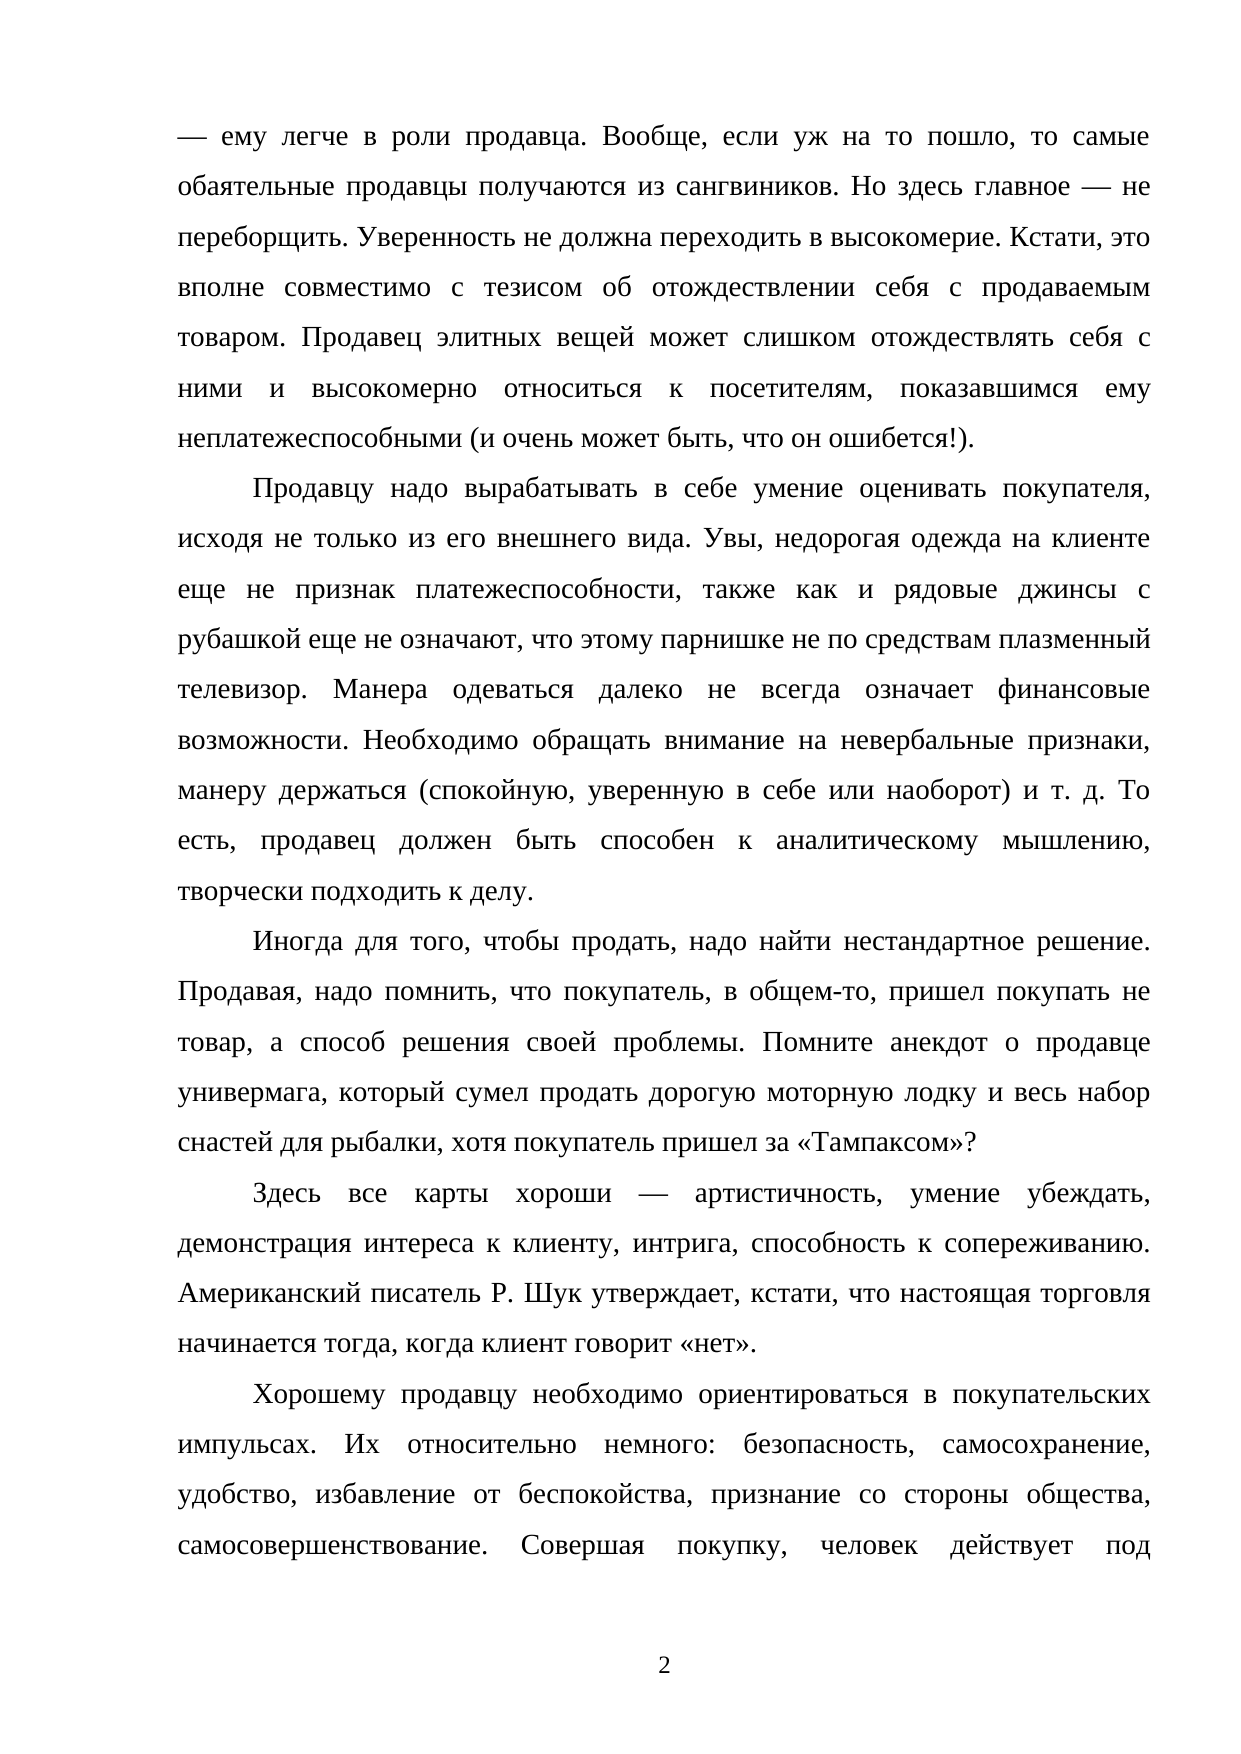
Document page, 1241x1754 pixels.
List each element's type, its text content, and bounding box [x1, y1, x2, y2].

text Иногда для того, чтобы продать, надо найти нестандартное решение. Продавая, надо помнить, что покупатель, в общем-то, пришел покупать не товар, а способ решения своей проблемы. Помните анекдот о продавце универмага, который сумел продать дорогую моторную лодку и весь набор снастей для рыбалки, хотя покупатель пришел за «Тампаксом»? [177, 923, 1152, 1158]
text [177, 1376, 1152, 1560]
text Продавцу надо вырабатывать в себе умение оценивать покупателя, исходя не только из его внешнего вида. Увы, недорогая одежда на клиенте еще не признак платежеспособности, также как и рядовые джинсы с рубашкой еще не означают, что этому парнишке не по средствам плазменный телевизор. Манера одеваться далеко не всегда означает финансовые возможности. Необходимо обращать внимание на невербальные признаки, манеру держаться (спокойную, уверенную в себе или наоборот) и т. д. То есть, продавец должен быть способен к аналитическому мышлению, творчески подходить к делу. [177, 470, 1152, 906]
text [177, 118, 1152, 453]
text Здесь все карты хороши — артистичность, умение убеждать, демонстрация интереса к клиенту, интрига, способность к сопереживанию. Американский писатель Р. Шук утверждает, кстати, что настоящая торговля начинается тогда, когда клиент говорит «нет». [177, 1175, 1152, 1359]
